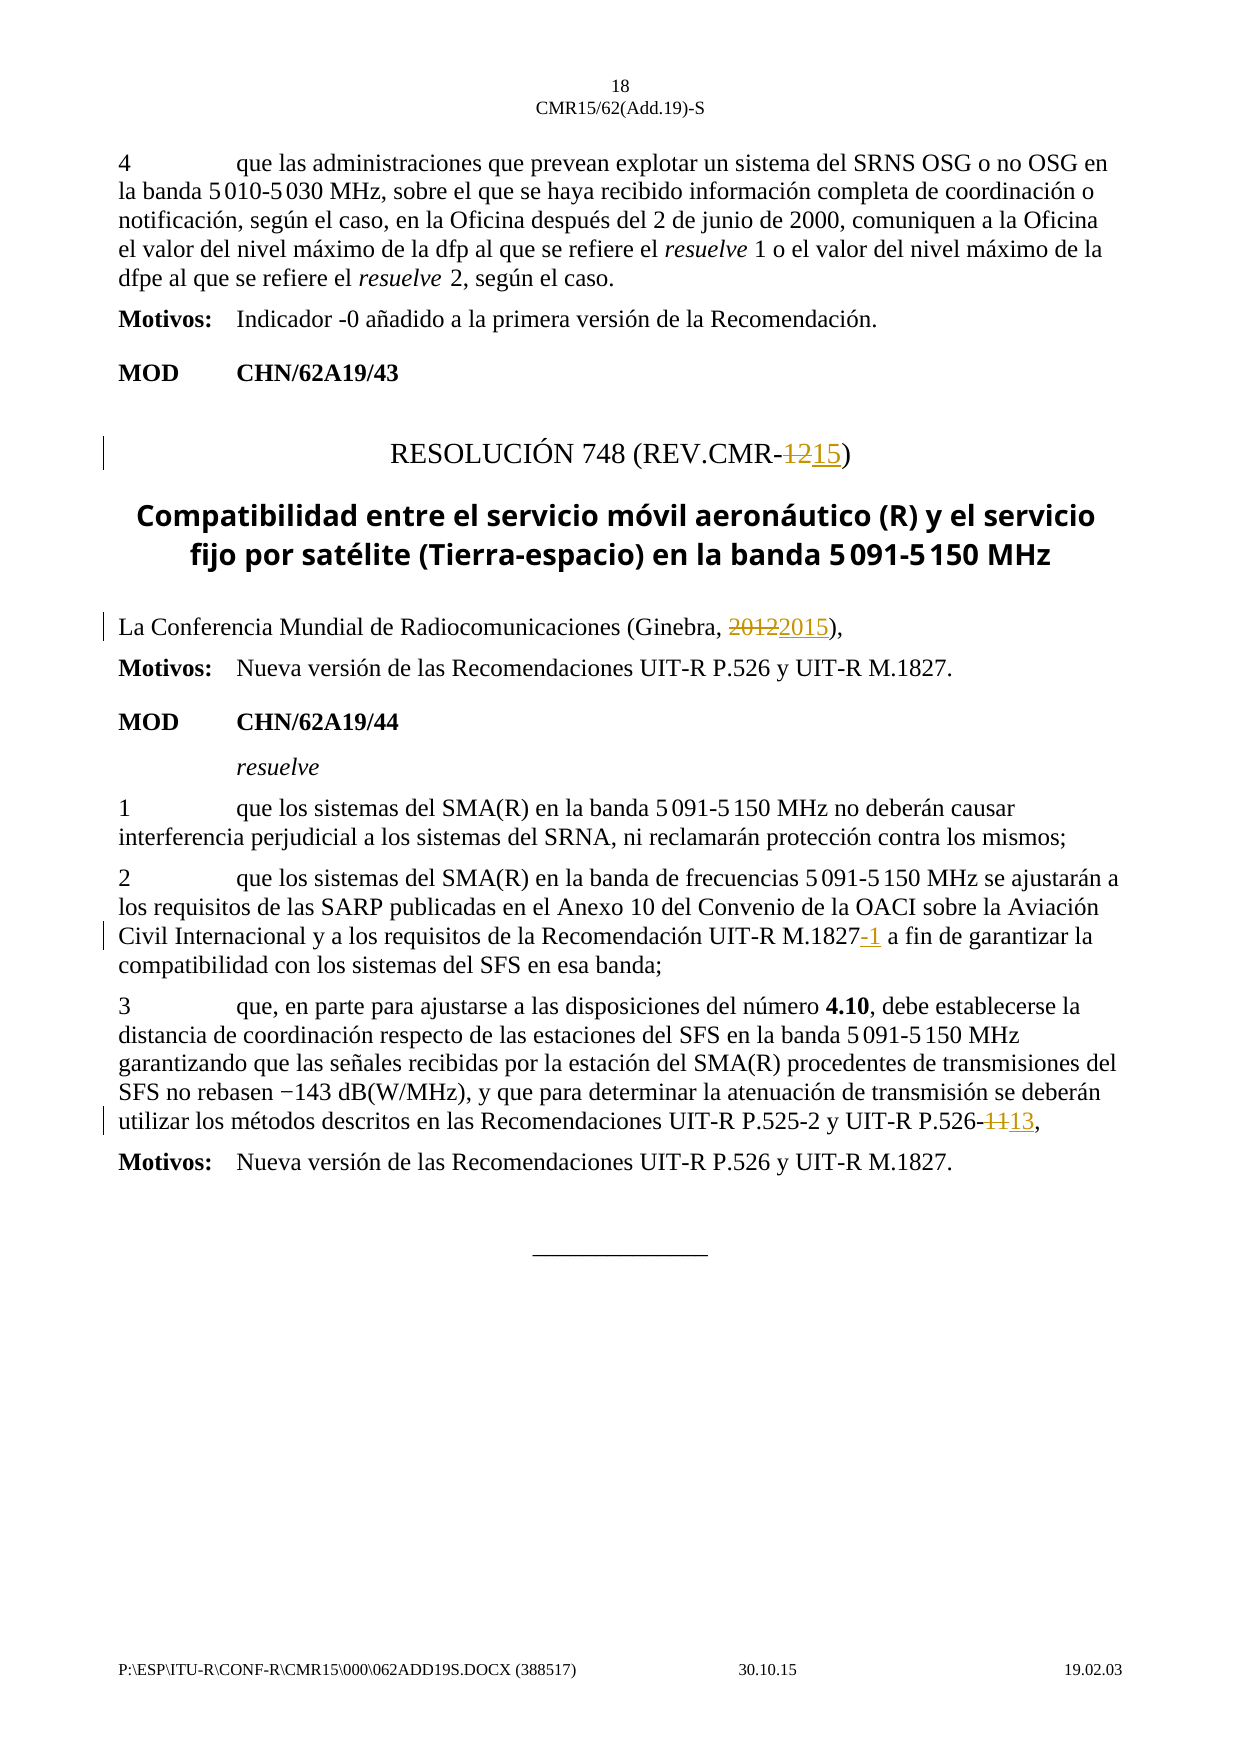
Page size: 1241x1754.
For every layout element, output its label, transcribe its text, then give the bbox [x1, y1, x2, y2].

text 4 que las administraciones que prevean explotar un sistema del SRNS OSG o no OSG en la banda 5 010-5 030 MHz, sobre el que se haya recibido información completa de coordinación o notificación, según el caso, en la Oficina después del 2 de junio de 2000, comuniquen a la Oficina el valor del nivel máximo de la dfp al que se refiere el resuelve 1 o el valor del nivel máximo de la dfpe al que se refiere el resuelve 2, según el caso. [118, 148, 1122, 291]
text Motivos: Nueva versión de las Recomendaciones UIT-R ‎P.526 y UIT-R M.1827. [118, 653, 1122, 682]
text 2 que los sistemas del SMA(R) en la banda de frecuencias 5 091-5 150 MHz se ajustarán a los requisitos de las SARP publicadas en el Anexo 10 del Convenio de la OACI sobre la Aviación Civil Internacional y a los requisitos de la Recomendación UIT-R M.1827 a fin de garantizar la compatibilidad con los sistemas del SFS en esa banda; [118, 863, 1122, 978]
text MOD CHN/62A19/43 [118, 358, 1122, 386]
text Motivos: Indicador -0 añadido a la primera versión de la Recomendación‎. [118, 304, 1122, 333]
title Compatibilidad entre el servicio móvil aeronáutico (R) y el servicio fijo por satélite (Tierra-espacio) en la banda 5 091-5 150 MHz [118, 495, 1122, 574]
text 1 que los sistemas del SMA(R) en la banda 5 091-5 150 MHz no deberán causar interferencia perjudicial a los sistemas del SRNA, ni reclamarán protección contra los mismos; [118, 793, 1122, 851]
text 3 que, en parte para ajustarse a las disposiciones del número 4.10, debe establecerse la distancia de coordinación respecto de las estaciones del SFS en la banda 5 091-5 150 MHz garantizando que las señales recibidas por la estación del SMA(R) procedentes de transmisiones del SFS no rebasen −143 dB(W/MHz), y que para determinar la atenuación de transmisión se deberán utilizar los métodos descritos en las Recomendaciones UIT-R P.525-2 y UIT-R P.526-, [118, 991, 1122, 1135]
text resuelve [236, 752, 1122, 781]
title La Conferencia Mundial de Radiocomunicaciones (Ginebra, ), [118, 612, 1122, 641]
text ______________ [118, 1230, 1122, 1258]
text RESOLUCIÓN 748 (REV.CMR-) [118, 436, 1122, 470]
text MOD CHN/62A19/44 [118, 707, 1122, 736]
text Motivos: Nueva versión de las Recomendaciones ‎UIT-R ‎P.526 y UIT-R M.1827. [118, 1147, 1122, 1176]
